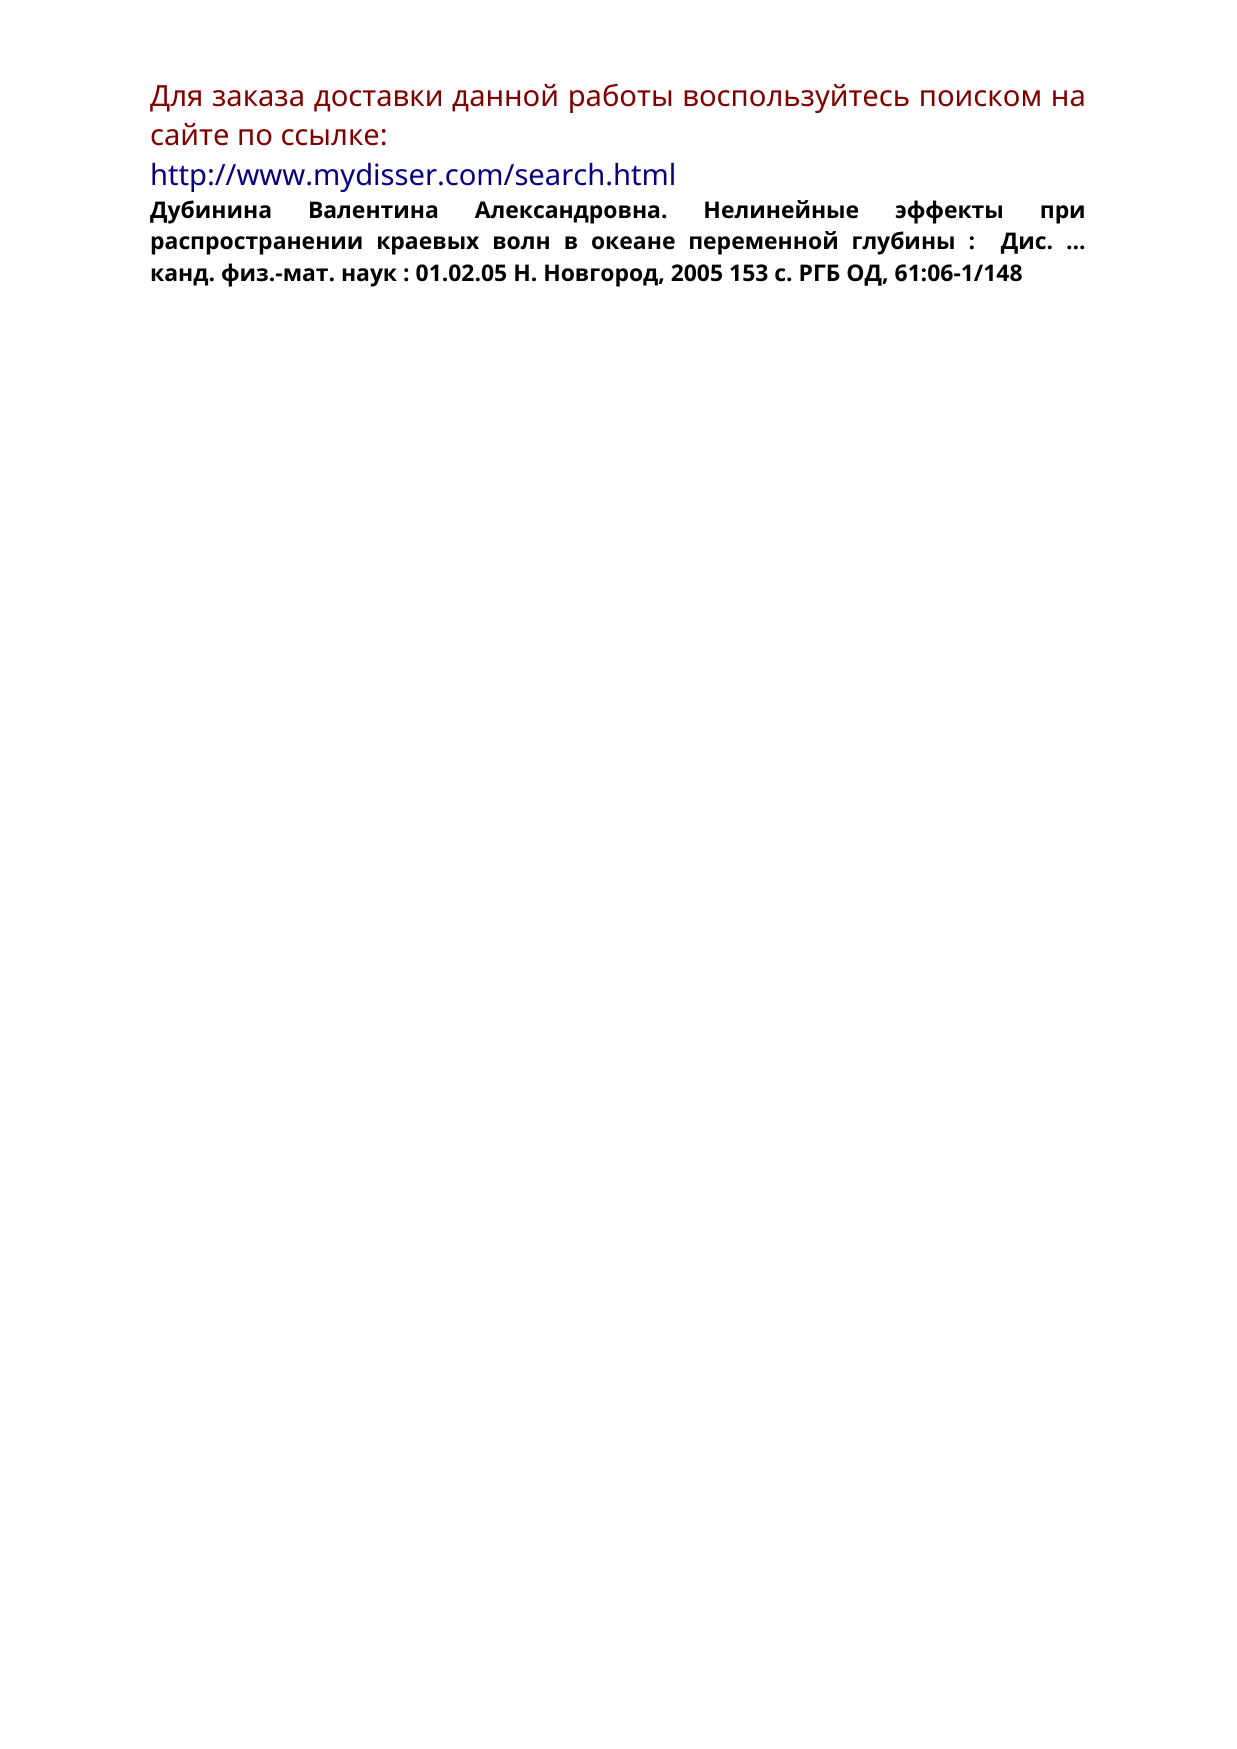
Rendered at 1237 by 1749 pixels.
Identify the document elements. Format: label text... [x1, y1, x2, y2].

text Дубинина Валентина Александровна. Нелинейные эффекты при распространении краевых волн в океане переменной глубины : Дис. ... канд. физ.-мат. наук : 01.02.05 Н. Новгород, 2005 153 с. РГБ ОД, 61:06-1/148 [150, 194, 1086, 288]
